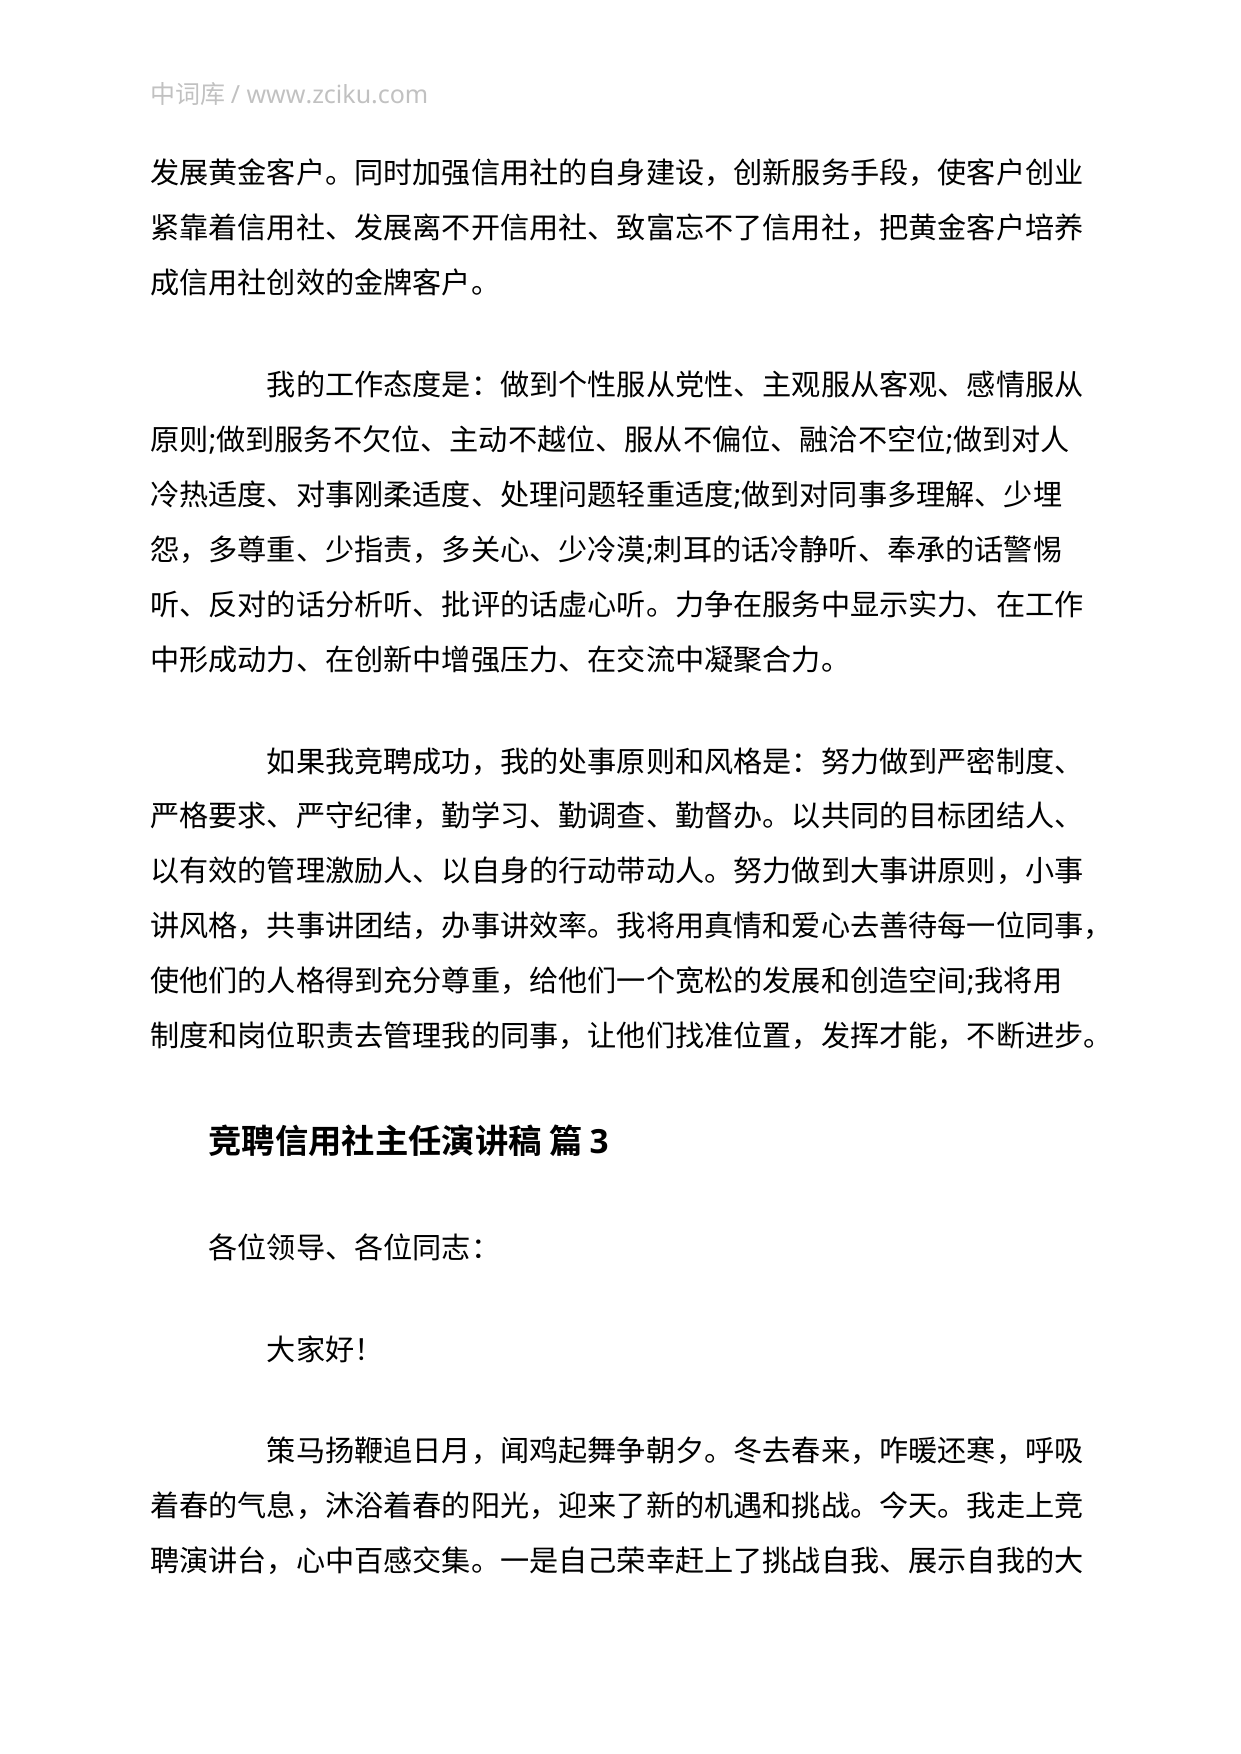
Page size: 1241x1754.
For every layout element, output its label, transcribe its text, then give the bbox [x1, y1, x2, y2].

text 竞聘信用社主任演讲稿 篇3 [150, 1114, 1090, 1163]
text 如果我竞聘成功，我的处事原则和风格是：努力做到严密制度、严格要求、严守纪律，勤学习、勤调查、勤督办。以共同的目标团结人、以有效的管理激励人、以自身的行动带动人。努力做到大事讲原则，小事讲风格，共事讲团结，办事讲效率。我将用真情和爱心去善待每一位同事，使他们的人格得到充分尊重，给他们一个宽松的发展和创造空间;我将用制度和岗位职责去管理我的同事，让他们找准位置，发挥才能，不断进步。 [150, 738, 1090, 1055]
text 我的工作态度是：做到个性服从党性、主观服从客观、感情服从原则;做到服务不欠位、主动不越位、服从不偏位、融洽不空位;做到对人冷热适度、对事刚柔适度、处理问题轻重适度;做到对同事多理解、少埋怨，多尊重、少指责，多关心、少冷漠;刺耳的话冷静听、奉承的话警惕听、反对的话分析听、批评的话虚心听。力争在服务中显示实力、在工作中形成动力、在创新中增强压力、在交流中凝聚合力。 [150, 362, 1090, 679]
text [150, 150, 1090, 302]
text 大家好！ [150, 1326, 1090, 1368]
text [150, 1428, 1090, 1580]
text 各位领导、各位同志： [150, 1224, 1090, 1267]
